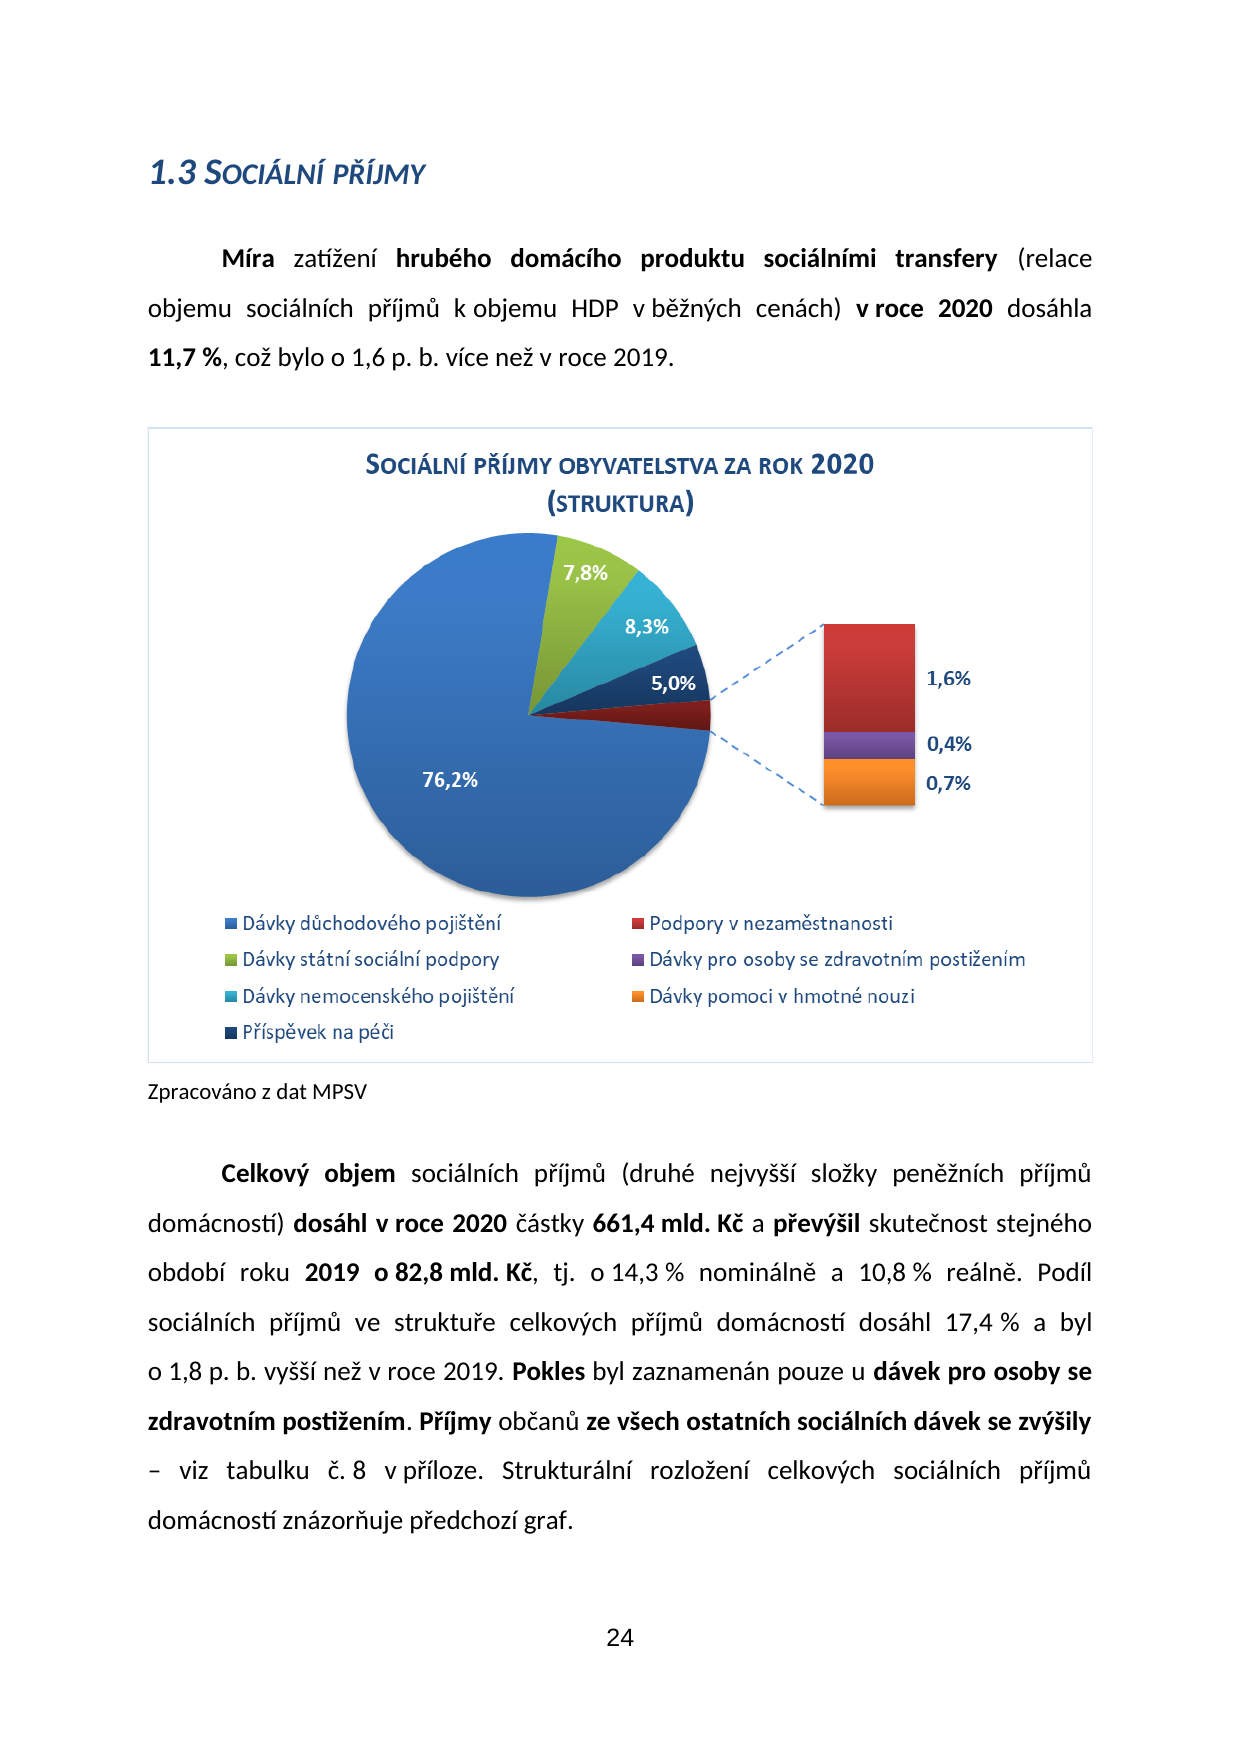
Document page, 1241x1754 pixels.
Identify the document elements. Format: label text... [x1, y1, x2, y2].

text Míra zatížení hrubého domácího produktu sociálními transfery (relace objemu sociálních příjmů k objemu HDP v běžných cenách) v roce 2020 dosáhla 11,7 %, což bylo o 1,6 p. b. více než v roce 2019. [148, 241, 1092, 373]
picture [147, 427, 1093, 1063]
text Zpracováno z dat MPSV [148, 1077, 1092, 1105]
text 1.3 Sociální příjmy [148, 148, 1092, 193]
text Celkový objem sociálních příjmů (druhé nejvyšší složky peněžních příjmů domácností) dosáhl v roce 2020 částky 661,4 mld. Kč a převýšil skutečnost stejného období roku 2019 o 82,8 mld. Kč, tj. o 14,3 % nominálně a 10,8 % reálně. Podíl sociálních příjmů ve struktuře celkových příjmů domácností dosáhl 17,4 % a byl o 1,8 p. b. vyšší než v roce 2019. Pokles byl zaznamenán pouze u dávek pro osoby se zdravotním postižením. Příjmy občanů ze všech ostatních sociálních dávek se zvýšily – viz tabulku č. 8 v příloze. Strukturální rozložení celkových sociálních příjmů domácností znázorňuje předchozí graf. [148, 1157, 1092, 1536]
